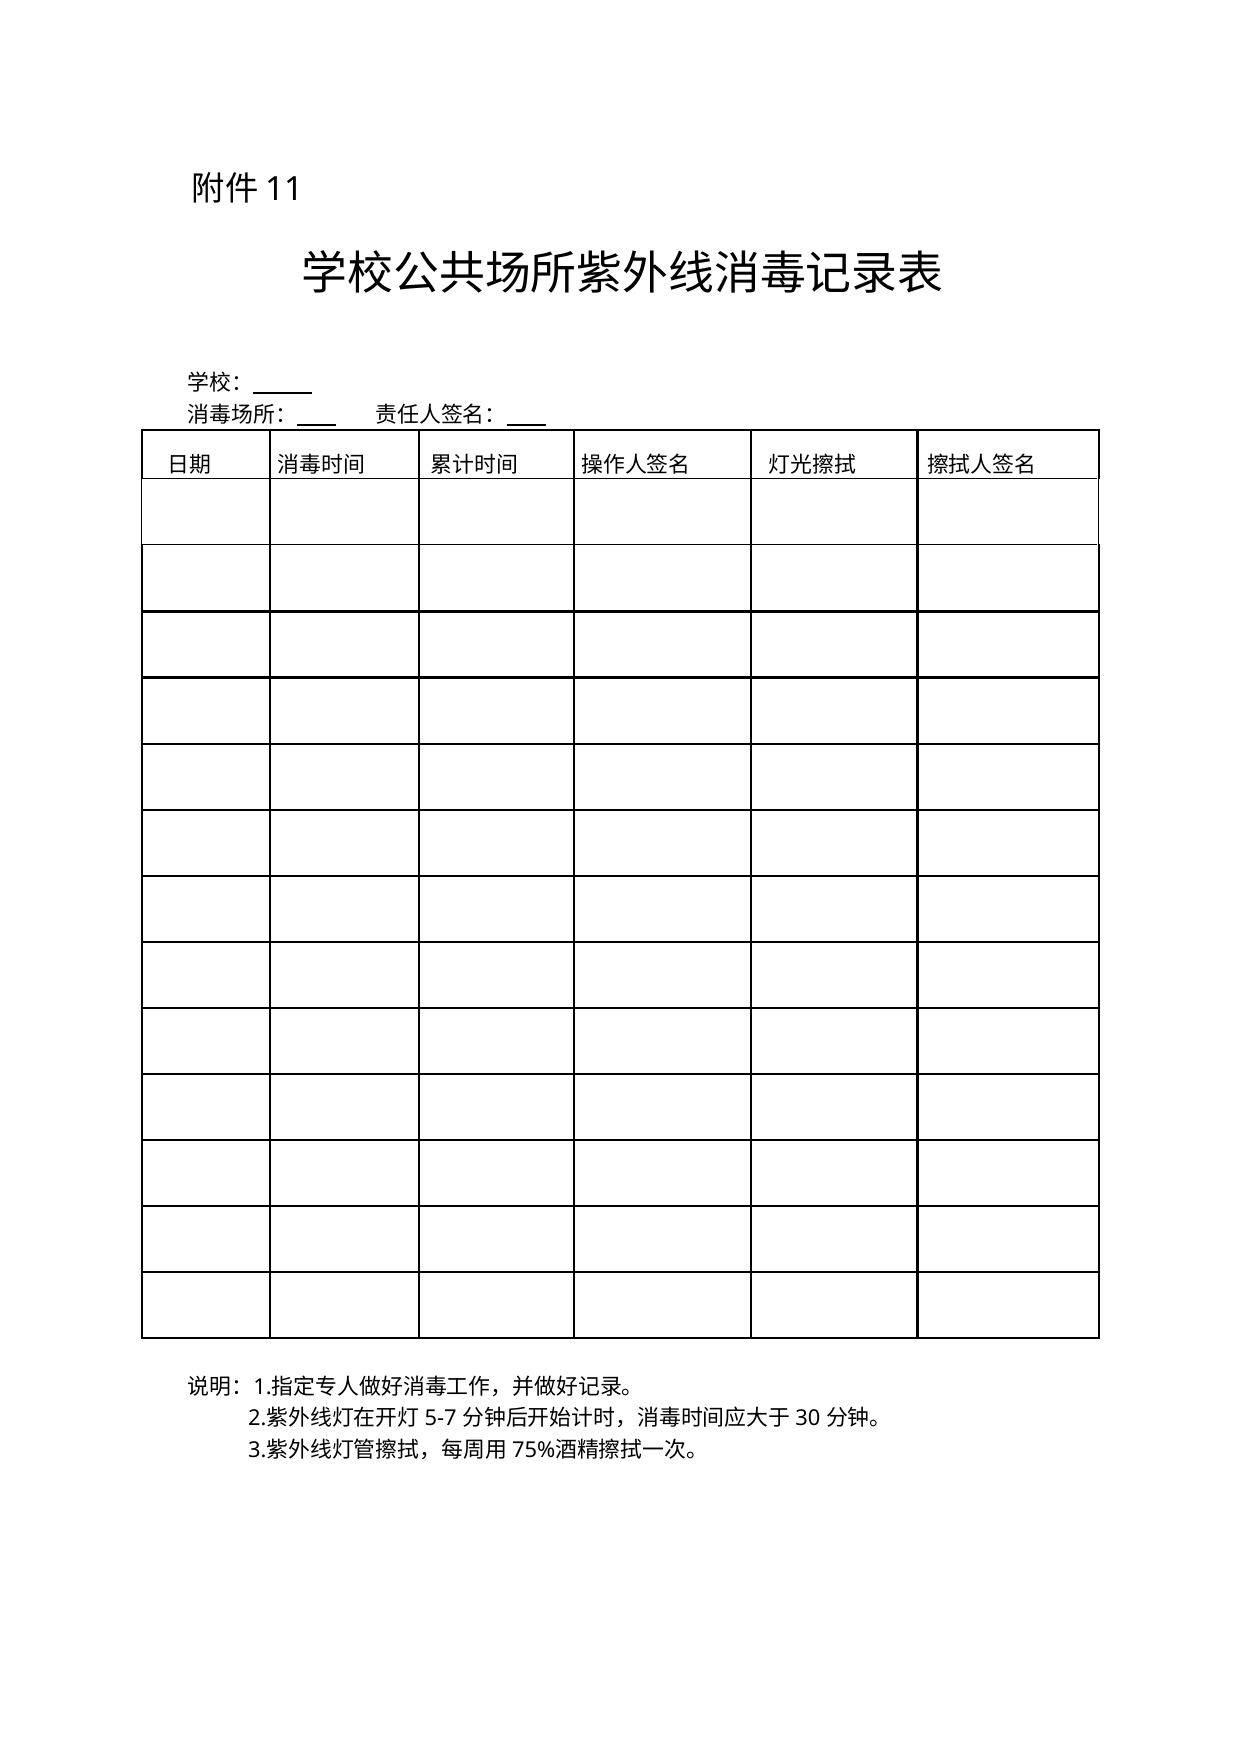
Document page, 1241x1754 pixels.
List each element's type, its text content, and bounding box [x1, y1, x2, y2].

table_cell [420, 1273, 573, 1337]
table_cell [752, 613, 916, 676]
table_cell [919, 745, 1098, 808]
table_cell [143, 877, 269, 941]
table_cell [575, 479, 750, 544]
table_cell [271, 613, 418, 676]
table_cell [143, 1141, 269, 1205]
table_cell [143, 545, 269, 610]
table_cell [271, 1207, 418, 1271]
table_cell [271, 1075, 418, 1139]
table_cell [919, 1273, 1098, 1337]
text 2.紫外线灯在开灯 5-7 分钟后开始计时，消毒时间应大于 30 分钟。 [198, 1400, 1130, 1432]
table_cell [271, 745, 418, 808]
table_cell [575, 943, 750, 1007]
table_cell [271, 1009, 418, 1073]
table_cell [575, 679, 750, 742]
table_cell [752, 545, 916, 610]
table_cell [919, 877, 1098, 941]
table_cell [919, 1075, 1098, 1139]
table_cell [575, 1075, 750, 1139]
table_cell [575, 1141, 750, 1205]
table_header 擦拭人签名 [919, 431, 1098, 478]
table_cell [143, 679, 269, 742]
table_cell [752, 679, 916, 742]
table_cell [575, 877, 750, 941]
table_cell [575, 545, 750, 610]
table_cell [271, 811, 418, 874]
table_cell [752, 877, 916, 941]
table_cell [271, 479, 418, 544]
table_header 日期 [143, 431, 269, 478]
table_cell [420, 1207, 573, 1271]
table_header 消毒时间 [271, 431, 418, 478]
table_cell [420, 613, 573, 676]
table_cell [271, 877, 418, 941]
table_cell [420, 1009, 573, 1073]
table_cell [919, 1141, 1098, 1205]
table_cell [575, 811, 750, 874]
table_cell [420, 479, 573, 544]
table_cell [919, 811, 1098, 874]
table_cell [752, 479, 916, 544]
table_cell [919, 478, 1098, 544]
table_cell [143, 1273, 269, 1337]
table_cell [575, 745, 750, 808]
text 说明：1.指定专人做好消毒工作，并做好记录。 [187, 1369, 1130, 1400]
table_cell [143, 745, 269, 808]
table_cell [271, 943, 418, 1007]
table_cell [143, 943, 269, 1007]
table_header 操作人签名 [575, 431, 750, 478]
table_cell [752, 745, 916, 808]
table_cell [919, 613, 1098, 676]
table_cell [142, 479, 269, 544]
table_cell [271, 1273, 418, 1337]
table_cell [752, 1075, 916, 1139]
table_header 累计时间 [420, 431, 573, 478]
table_cell [143, 1075, 269, 1139]
text 附件11 [192, 162, 1053, 210]
table_cell [919, 943, 1098, 1007]
table_header 灯光擦拭 [752, 431, 916, 478]
table_cell [575, 613, 750, 676]
text 3.紫外线灯管擦拭，每周用 75%酒精擦拭一次。 [198, 1432, 1130, 1464]
table_cell [420, 1141, 573, 1205]
table_cell [919, 679, 1098, 742]
text 学校公共场所紫外线消毒记录表 [192, 236, 1053, 302]
table_cell [271, 679, 418, 742]
table_cell [143, 1009, 269, 1073]
table_cell [752, 1207, 916, 1271]
table_cell [752, 1009, 916, 1073]
table_cell [420, 943, 573, 1007]
text 消毒场所： 责任人签名： [187, 397, 1053, 428]
text 学校： [187, 365, 1053, 397]
table_cell [752, 1141, 916, 1205]
table_cell [143, 811, 269, 874]
table_cell [420, 679, 573, 742]
table_cell [420, 745, 573, 808]
table_cell [752, 1273, 916, 1337]
table_cell [420, 545, 573, 610]
table_cell [575, 1207, 750, 1271]
table_cell [575, 1273, 750, 1337]
table_cell [575, 1009, 750, 1073]
table_cell [420, 877, 573, 941]
table_cell [420, 1075, 573, 1139]
table_cell [271, 545, 418, 610]
table_cell [919, 1009, 1098, 1073]
table_cell [752, 811, 916, 874]
table_cell [271, 1141, 418, 1205]
table_cell [919, 544, 1098, 610]
table_cell [919, 1207, 1098, 1271]
table_cell [420, 811, 573, 874]
table_cell [143, 1207, 269, 1271]
table_cell [143, 613, 269, 676]
table_cell [752, 943, 916, 1007]
